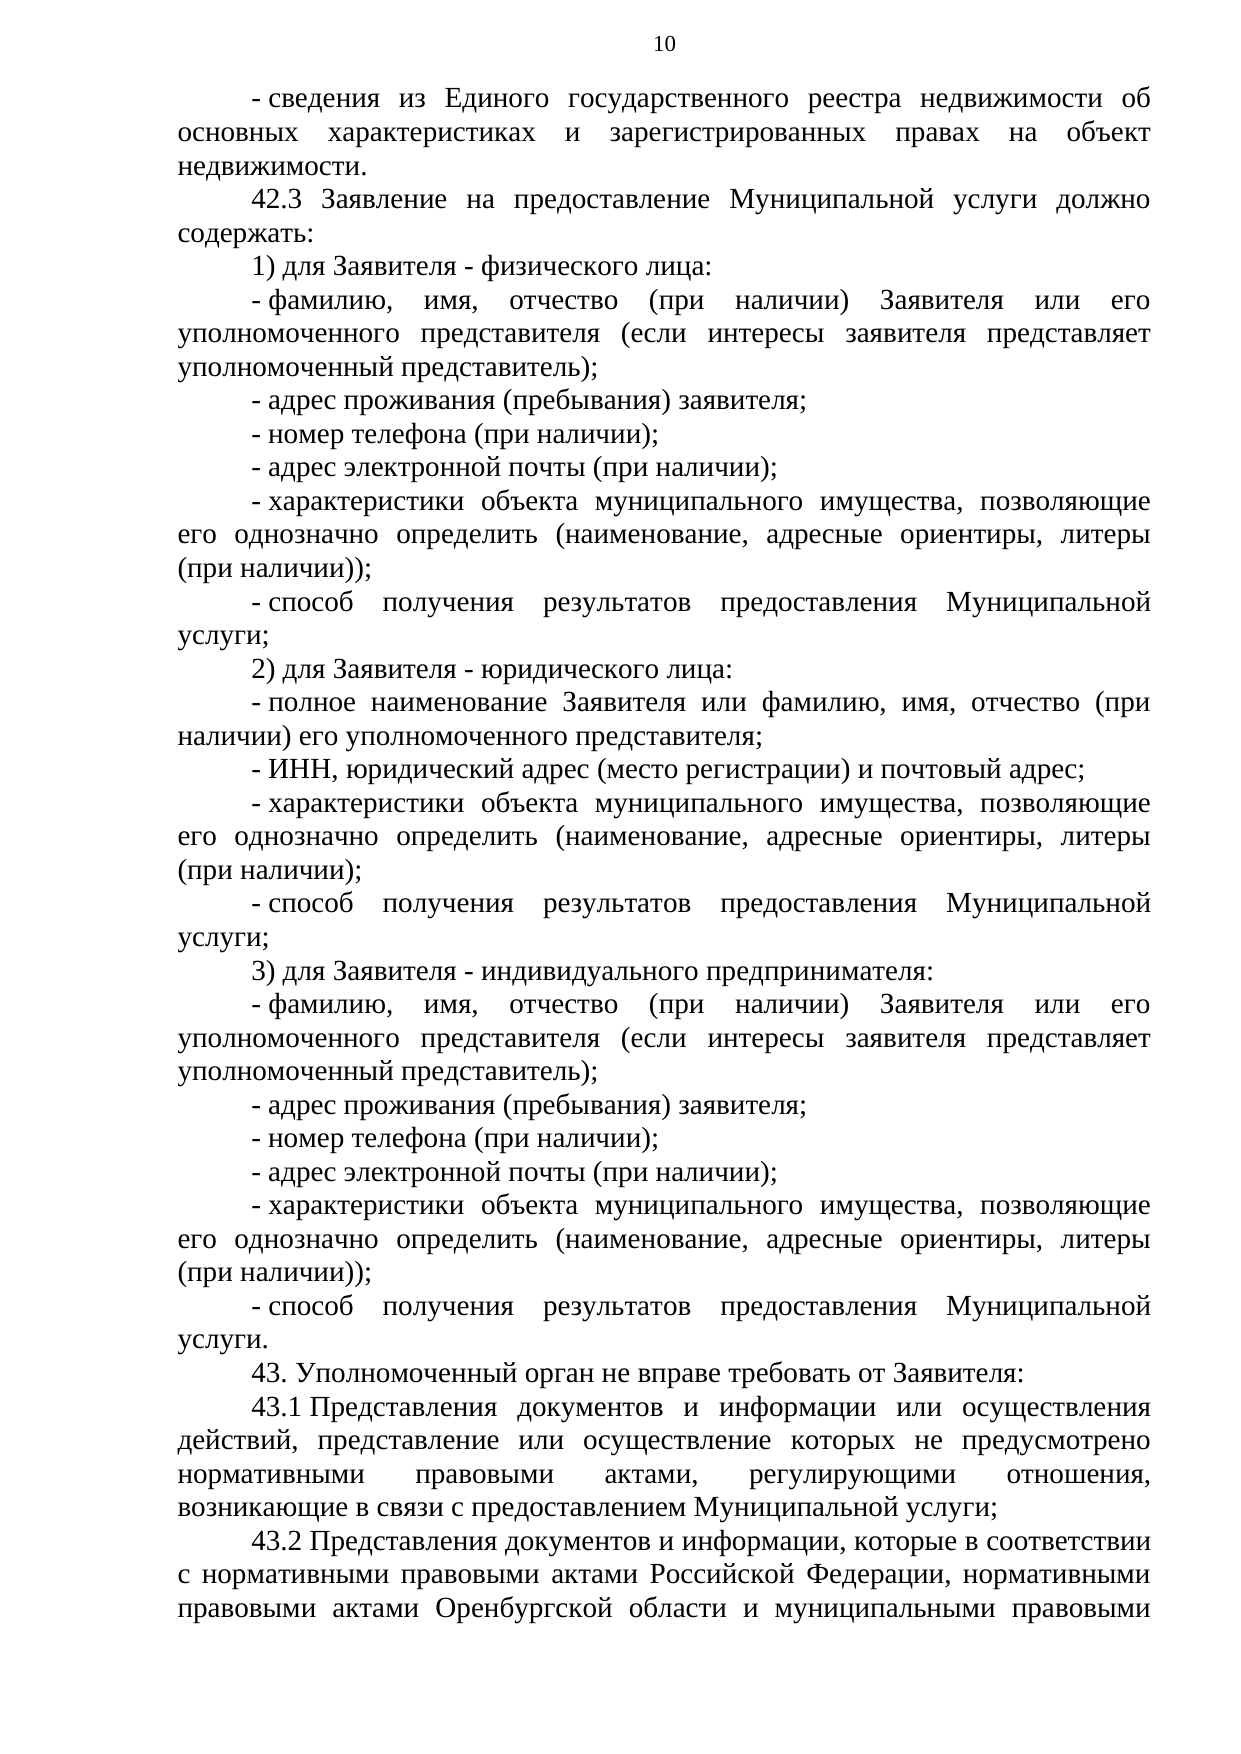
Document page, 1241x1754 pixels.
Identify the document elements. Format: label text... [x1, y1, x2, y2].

text 43. Уполномоченный орган не вправе требовать от Заявителя: [177, 1355, 1152, 1389]
text 3) для Заявителя - индивидуального предпринимателя: [177, 953, 1152, 986]
text - адрес электронной почты (при наличии); [177, 449, 1152, 483]
text - номер телефона (при наличии); [177, 416, 1152, 449]
text - ИНН, юридический адрес (место регистрации) и почтовый адрес; [177, 751, 1152, 785]
text 1) для Заявителя - физического лица: [177, 248, 1152, 282]
text 43.1 Представления документов и информации или осуществления действий, представление или осуществление которых не предусмотрено нормативными правовыми актами, регулирующими отношения, возникающие в связи с предоставлением Муниципальной услуги; [177, 1389, 1152, 1523]
text - характеристики объекта муниципального имущества, позволяющие его однозначно определить (наименование, адресные ориентиры, литеры (при наличии)); [177, 1187, 1152, 1288]
text - характеристики объекта муниципального имущества, позволяющие его однозначно определить (наименование, адресные ориентиры, литеры (при наличии); [177, 785, 1152, 886]
text 2) для Заявителя - юридического лица: [177, 651, 1152, 684]
text - способ получения результатов предоставления Муниципальной услуги; [177, 886, 1152, 953]
text - адрес проживания (пребывания) заявителя; [177, 1087, 1152, 1120]
text - адрес проживания (пребывания) заявителя; [177, 382, 1152, 416]
text - номер телефона (при наличии); [177, 1120, 1152, 1154]
text 42.3 Заявление на предоставление Муниципальной услуги должно содержать: [177, 181, 1152, 248]
text - полное наименование Заявителя или фамилию, имя, отчество (при наличии) его уполномоченного представителя; [177, 684, 1152, 751]
text - адрес электронной почты (при наличии); [177, 1154, 1152, 1187]
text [177, 1523, 1152, 1623]
text - фамилию, имя, отчество (при наличии) Заявителя или его уполномоченного представителя (если интересы заявителя представляет уполномоченный представитель); [177, 282, 1152, 382]
text - способ получения результатов предоставления Муниципальной услуги. [177, 1288, 1152, 1355]
text - сведения из Единого государственного реестра недвижимости об основных характеристиках и зарегистрированных правах на объект недвижимости. [177, 81, 1152, 181]
text - фамилию, имя, отчество (при наличии) Заявителя или его уполномоченного представителя (если интересы заявителя представляет уполномоченный представитель); [177, 986, 1152, 1087]
text - способ получения результатов предоставления Муниципальной услуги; [177, 584, 1152, 651]
text - характеристики объекта муниципального имущества, позволяющие его однозначно определить (наименование, адресные ориентиры, литеры (при наличии)); [177, 483, 1152, 584]
